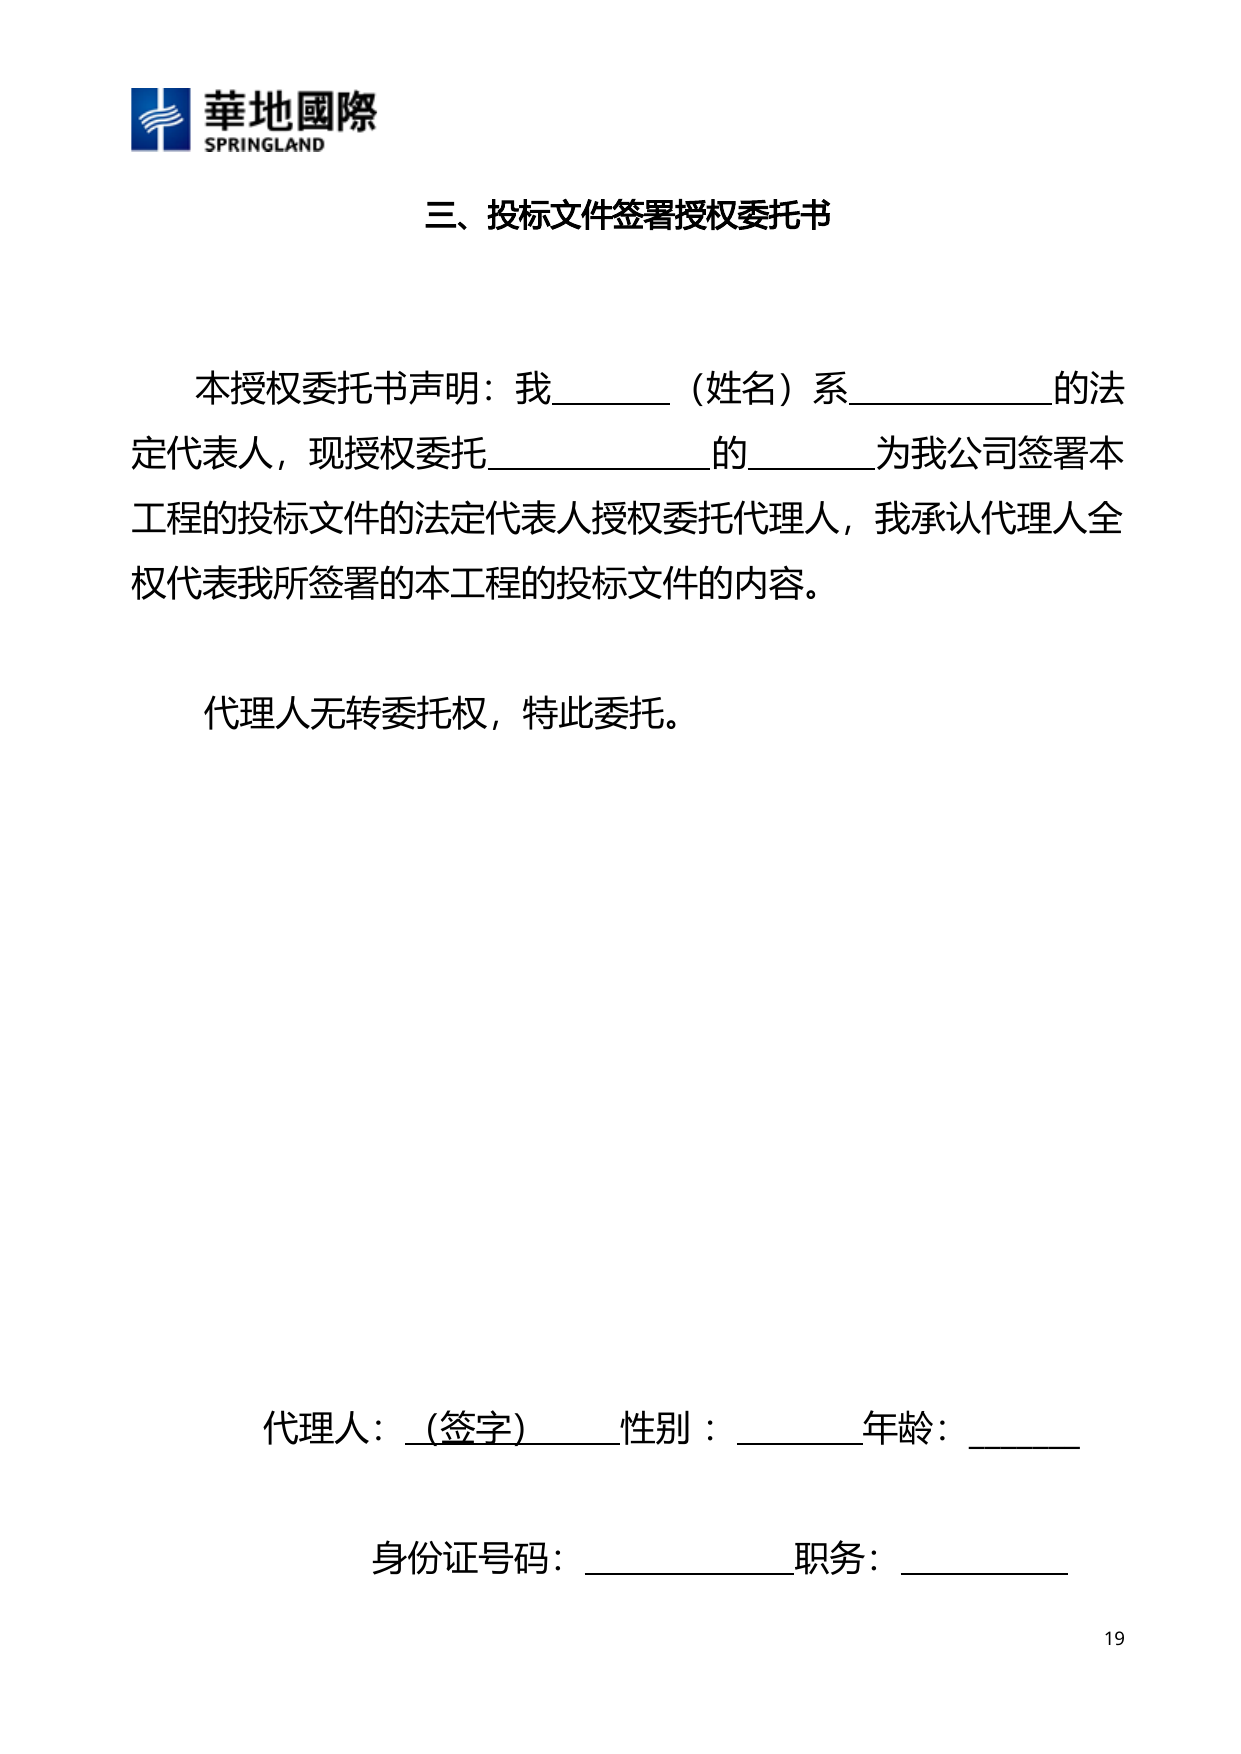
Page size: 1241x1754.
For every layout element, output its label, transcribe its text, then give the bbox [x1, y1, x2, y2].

text 身份证号码： 职务： [306, 1524, 1125, 1589]
text 代理人无转委托权，特此委托。 [131, 679, 1125, 744]
text 本授权委托书声明：我 （姓名）系 的法定代表人，现授权委托 的 为我公司签署本工程的投标文件的法定代表人授权委托代理人，我承认代理人全权代表我所签署的本工程的投标文件的内容。 [131, 354, 1125, 614]
text 代理人：（签字） 性别 ： 年龄：_______ [131, 1394, 1125, 1459]
picture [131, 88, 378, 152]
subtitle 三、投标文件签署授权委托书 [131, 180, 1125, 245]
